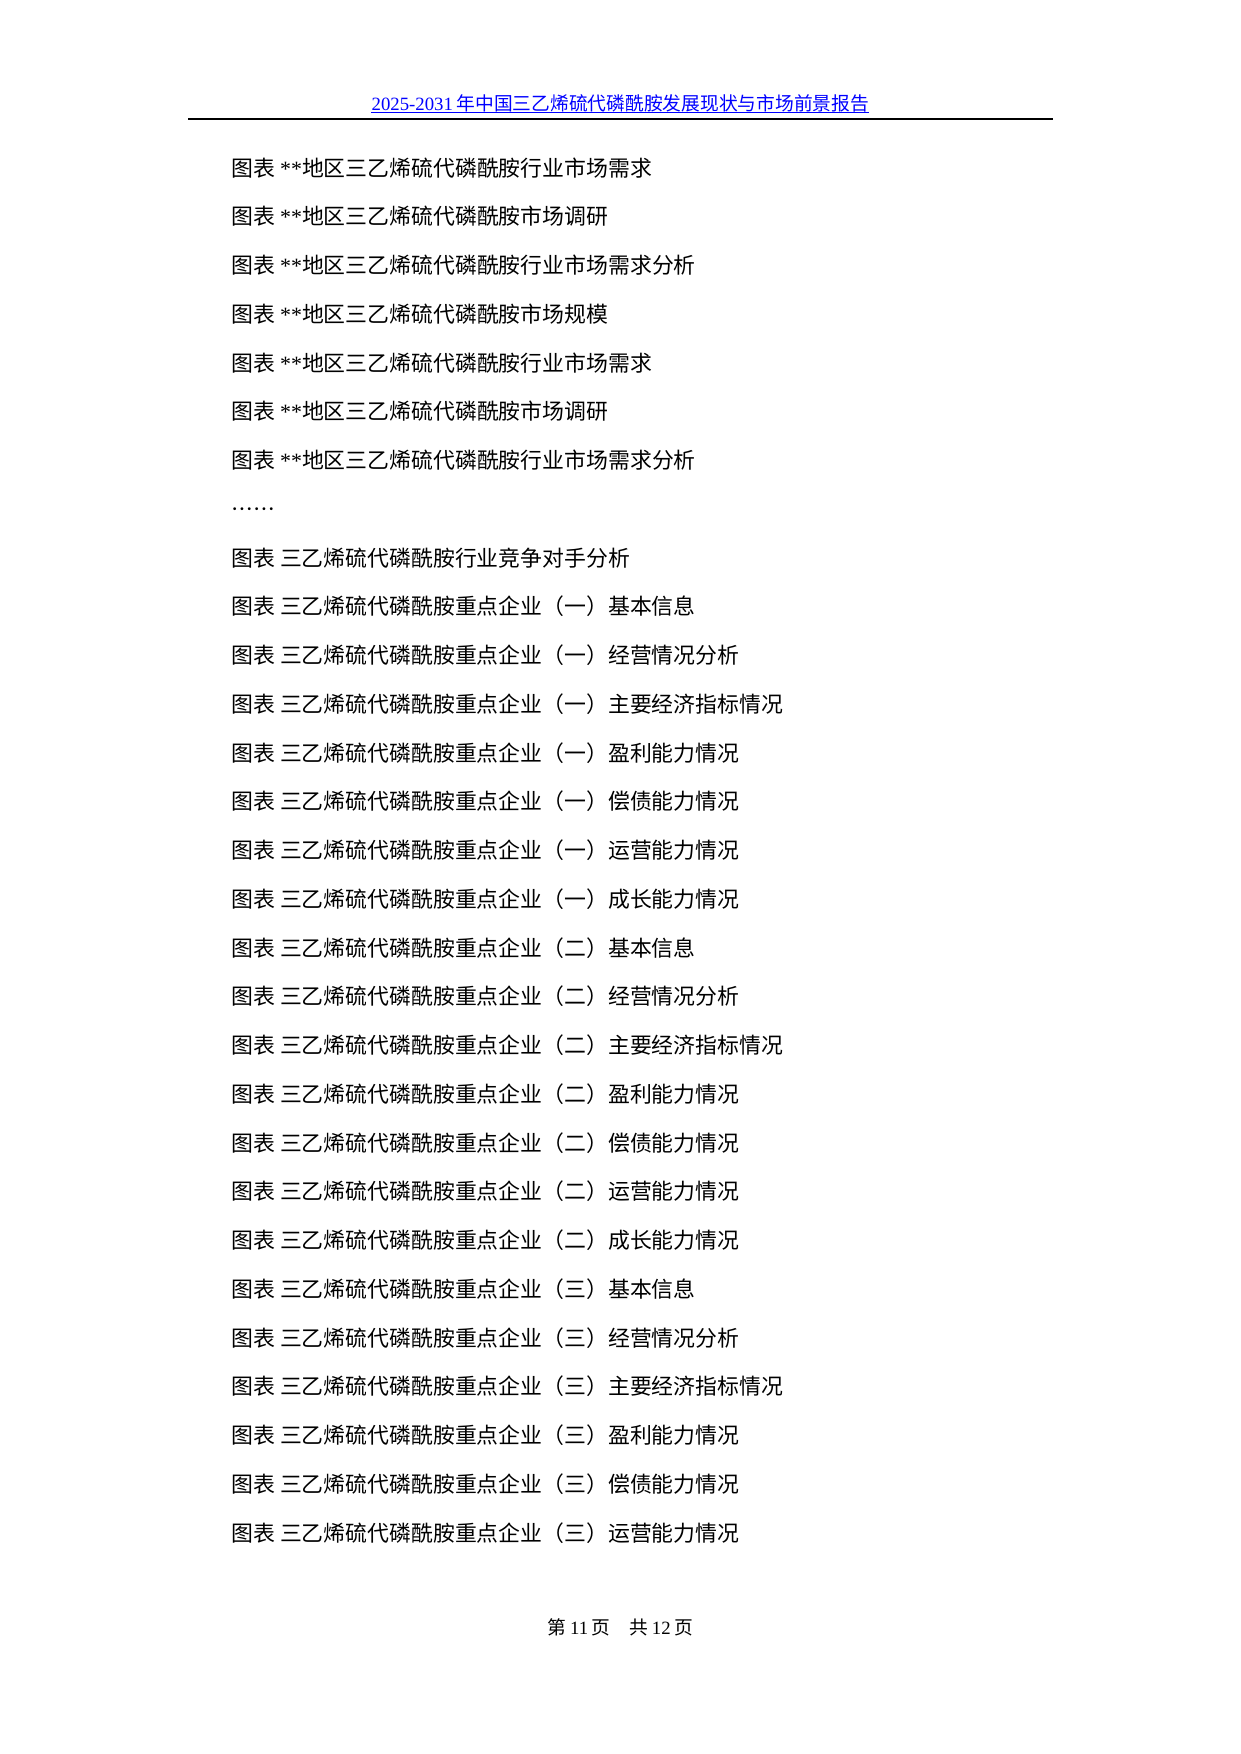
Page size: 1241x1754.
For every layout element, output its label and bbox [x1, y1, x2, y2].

text [187, 150, 1053, 1548]
